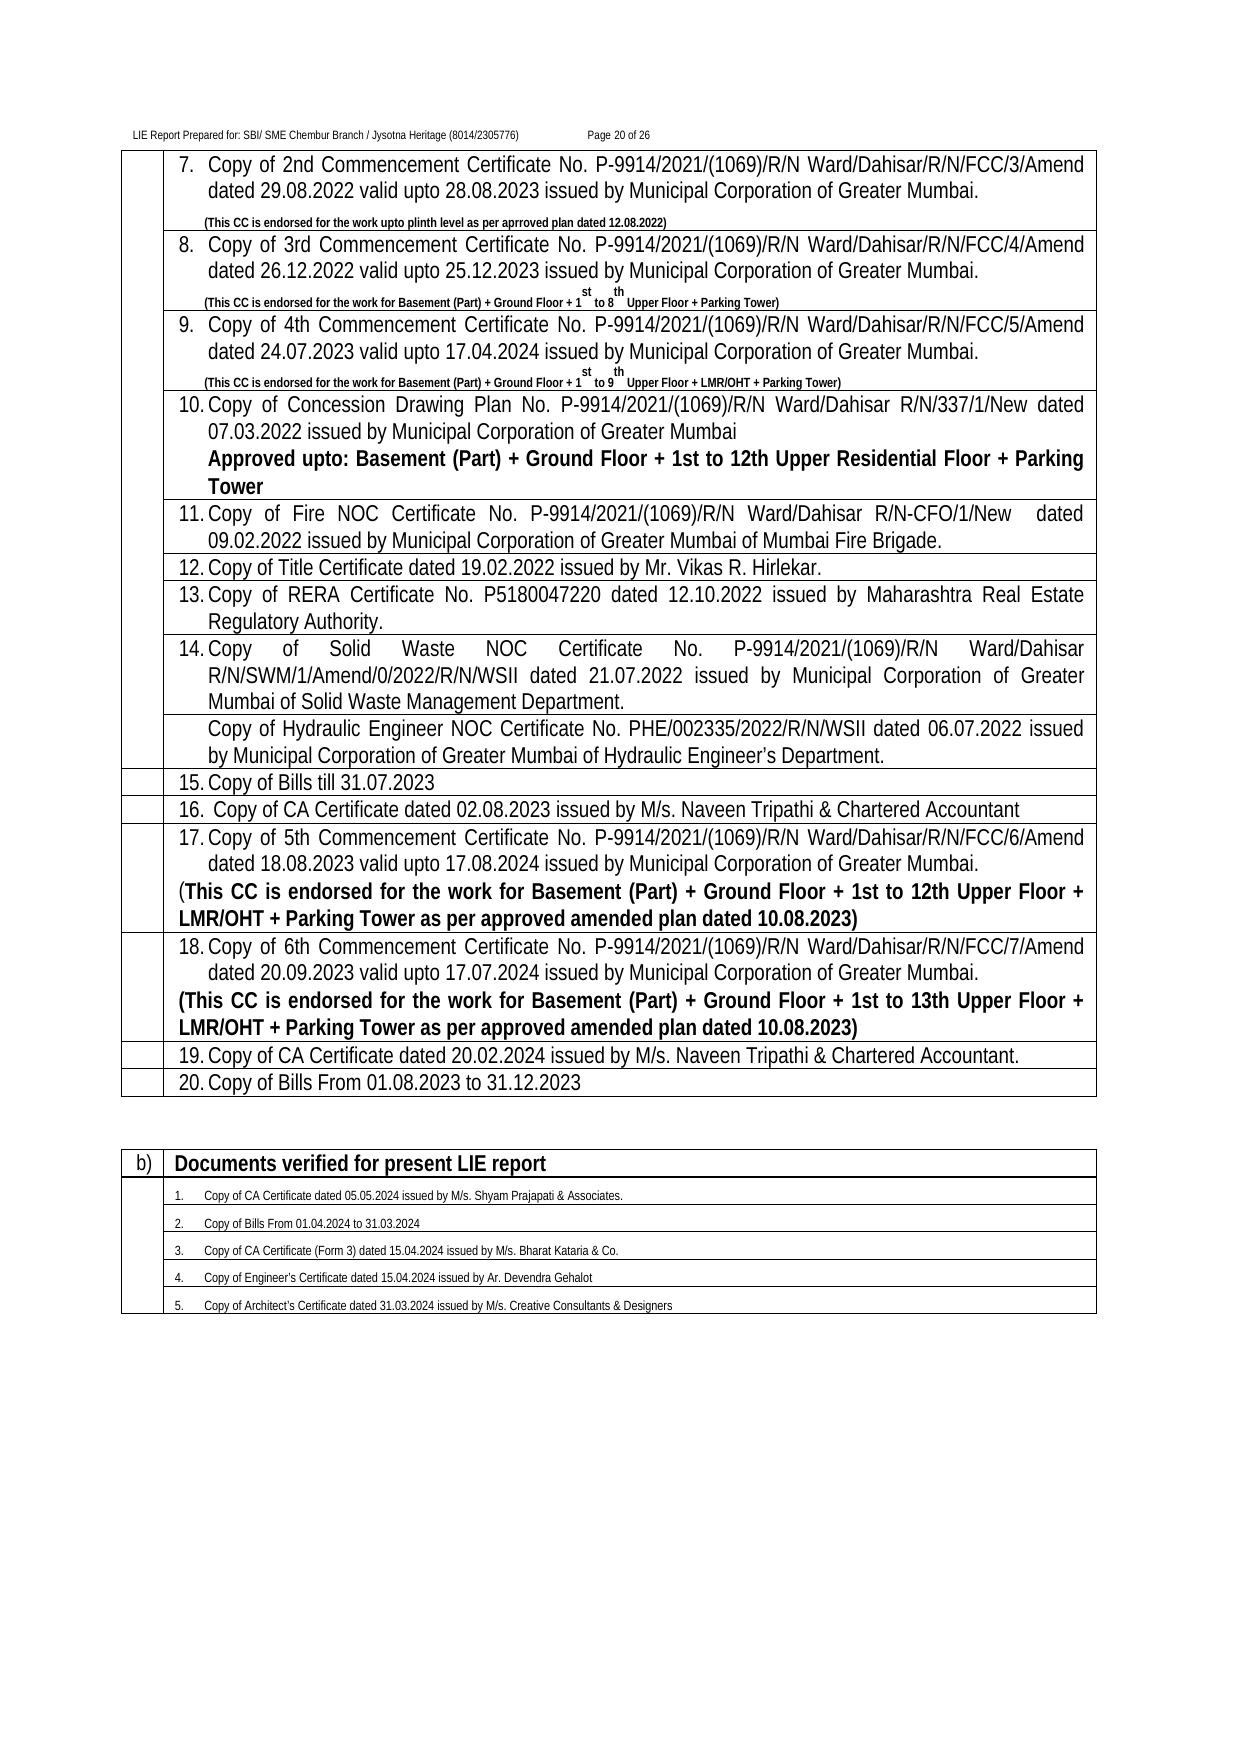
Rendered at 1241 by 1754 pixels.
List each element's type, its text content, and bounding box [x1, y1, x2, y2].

table_cell Copy of Title Certificate dated 19.02.2022 issued by Mr. Vikas R. Hirlekar. [164, 554, 1096, 580]
table_cell Copy of CA Certificate dated 05.05.2024 issued by M/s. Shyam Prajapati & Associates. [164, 1178, 1096, 1204]
table_cell Copy of Bills From 01.08.2023 to 31.12.2023 [164, 1069, 1096, 1096]
table_cell [122, 1042, 163, 1068]
table_cell Copy of CA Certificate dated 02.08.2023 issued by M/s. Naveen Tripathi & Chartered Accountant [164, 796, 1096, 823]
table_cell Copy of RERA Certificate No. P5180047220 dated 12.10.2022 issued by Maharashtra Real Estate Regulatory Authority. [164, 581, 1096, 634]
table_cell Copy of Concession Drawing Plan No. P-9914/2021/(1069)/R/N Ward/Dahisar R/N/337/1/New dated 07.03.2022 issued by Municipal Corporation of Greater Mumbai Approved upto: Basement (Part) + Ground Floor + 1st to 12th Upper Residential Floor + Parking Tower [164, 391, 1096, 499]
table_cell Copy of Bills From 01.04.2024 to 31.03.2024 [164, 1205, 1096, 1231]
table_cell Copy of 3rd Commencement Certificate No. P-9914/2021/(1069)/R/N Ward/Dahisar/R/N/FCC/4/Amend dated 26.12.2022 valid upto 25.12.2023 issued by Municipal Corporation of Greater Mumbai. (This CC is endorsed for the work for Basement (Part) + Ground Floor + 1st to 8th Upper Floor + Parking Tower) [164, 231, 1096, 310]
table_cell Copy of 6th Commencement Certificate No. P-9914/2021/(1069)/R/N Ward/Dahisar/R/N/FCC/7/Amend dated 20.09.2023 valid upto 17.07.2024 issued by Municipal Corporation of Greater Mumbai. (This CC is endorsed for the work for Basement (Part) + Ground Floor + 1st to 13th Upper Floor + LMR/OHT + Parking Tower as per approved amended plan dated 10.08.2023) [164, 933, 1096, 1041]
table_cell Copy of CA Certificate dated 20.02.2024 issued by M/s. Naveen Tripathi & Chartered Accountant. [164, 1042, 1096, 1068]
table_cell Copy of Engineer’s Certificate dated 15.04.2024 issued by Ar. Devendra Gehalot [164, 1260, 1096, 1286]
table_cell [122, 824, 163, 932]
table_cell Copy of Solid Waste NOC Certificate No. P-9914/2021/(1069)/R/N Ward/Dahisar R/N/SWM/1/Amend/0/2022/R/N/WSII dated 21.07.2022 issued by Municipal Corporation of Greater Mumbai of Solid Waste Management Department. [164, 635, 1096, 714]
table_cell Copy of CA Certificate (Form 3) dated 15.04.2024 issued by M/s. Bharat Kataria & Co. [164, 1232, 1096, 1258]
table_cell Copy of 5th Commencement Certificate No. P-9914/2021/(1069)/R/N Ward/Dahisar/R/N/FCC/6/Amend dated 18.08.2023 valid upto 17.08.2024 issued by Municipal Corporation of Greater Mumbai. (This CC is endorsed for the work for Basement (Part) + Ground Floor + 1st to 12th Upper Floor + LMR/OHT + Parking Tower as per approved amended plan dated 10.08.2023) [164, 824, 1096, 932]
table_cell Copy of 2nd Commencement Certificate No. P-9914/2021/(1069)/R/N Ward/Dahisar/R/N/FCC/3/Amend dated 29.08.2022 valid upto 28.08.2023 issued by Municipal Corporation of Greater Mumbai. (This CC is endorsed for the work upto plinth level as per aprroved plan dated 12.08.2022) [164, 151, 1096, 230]
table_cell [122, 1178, 163, 1313]
table_cell Copy of Fire NOC Certificate No. P-9914/2021/(1069)/R/N Ward/Dahisar R/N-CFO/1/New dated 09.02.2022 issued by Municipal Corporation of Greater Mumbai of Mumbai Fire Brigade. [164, 500, 1096, 553]
table_cell [122, 1069, 163, 1096]
table_cell Copy of Architect’s Certificate dated 31.03.2024 issued by M/s. Creative Consultants & Designers [164, 1287, 1096, 1313]
table_header b) [122, 1150, 163, 1176]
table_cell [122, 933, 163, 1041]
table_header Documents verified for present LIE report [164, 1150, 1096, 1176]
table_cell Copy of Hydraulic Engineer NOC Certificate No. PHE/002335/2022/R/N/WSII dated 06.07.2022 issued by Municipal Corporation of Greater Mumbai of Hydraulic Engineer’s Department. [164, 715, 1096, 768]
table_cell [122, 769, 163, 795]
table_cell [122, 796, 163, 823]
table_cell Copy of Bills till 31.07.2023 [164, 769, 1096, 795]
table_cell Copy of 4th Commencement Certificate No. P-9914/2021/(1069)/R/N Ward/Dahisar/R/N/FCC/5/Amend dated 24.07.2023 valid upto 17.04.2024 issued by Municipal Corporation of Greater Mumbai. (This CC is endorsed for the work for Basement (Part) + Ground Floor + 1st to 9th Upper Floor + LMR/OHT + Parking Tower) [164, 311, 1096, 390]
